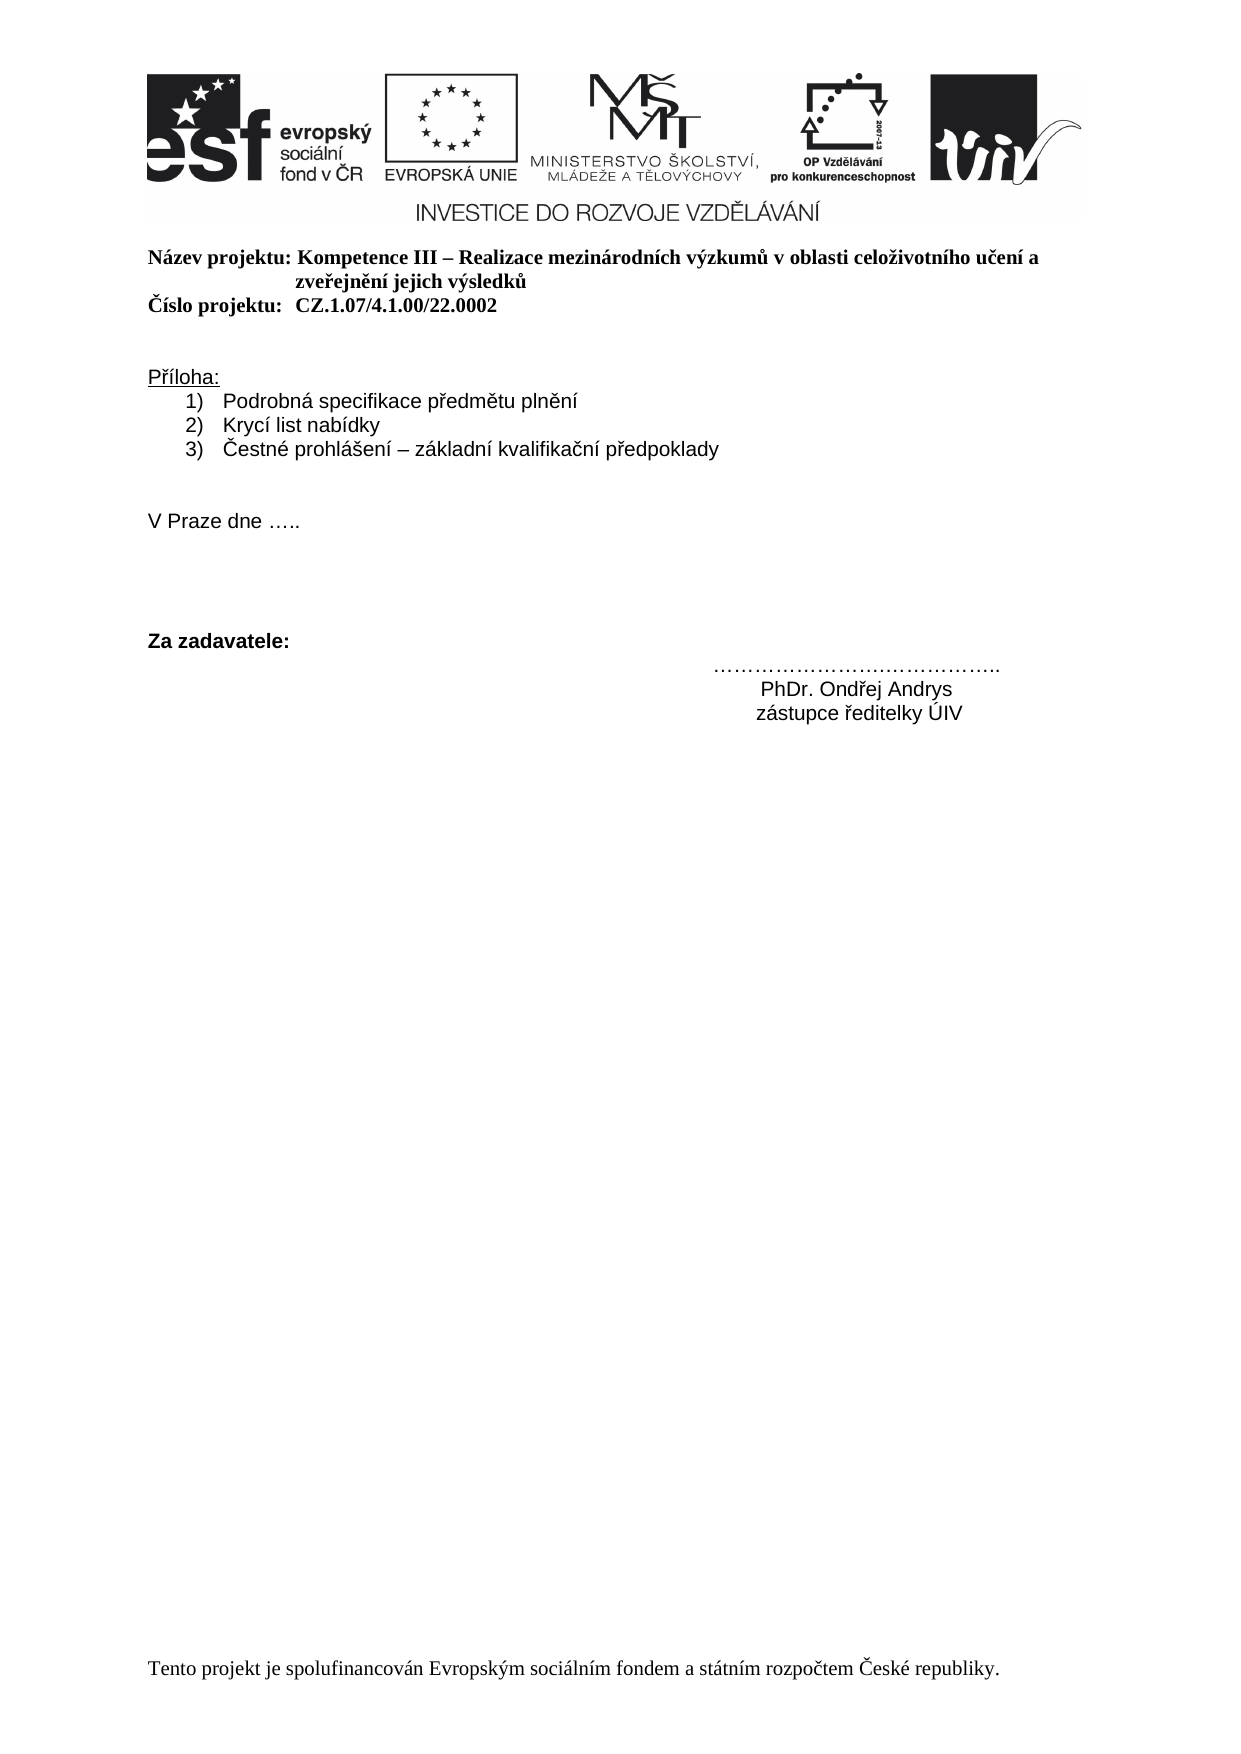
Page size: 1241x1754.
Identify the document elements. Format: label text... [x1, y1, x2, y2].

list Čestné prohlášení – základní kvalifikační předpoklady [185, 437, 1093, 461]
list Krycí list nabídky [185, 413, 1092, 437]
text PhDr. Ondřej Andrys [148, 676, 1092, 700]
text zástupce ředitelky ÚIV [148, 700, 1092, 772]
text Příloha: [148, 365, 1092, 389]
picture [147, 73, 1082, 221]
text V Praze dne ….. [148, 509, 1092, 533]
text Za zadavatele: [148, 628, 1092, 652]
text …………………….…………….. [148, 652, 1092, 676]
list Podrobná specifikace předmětu plnění [185, 389, 1092, 413]
